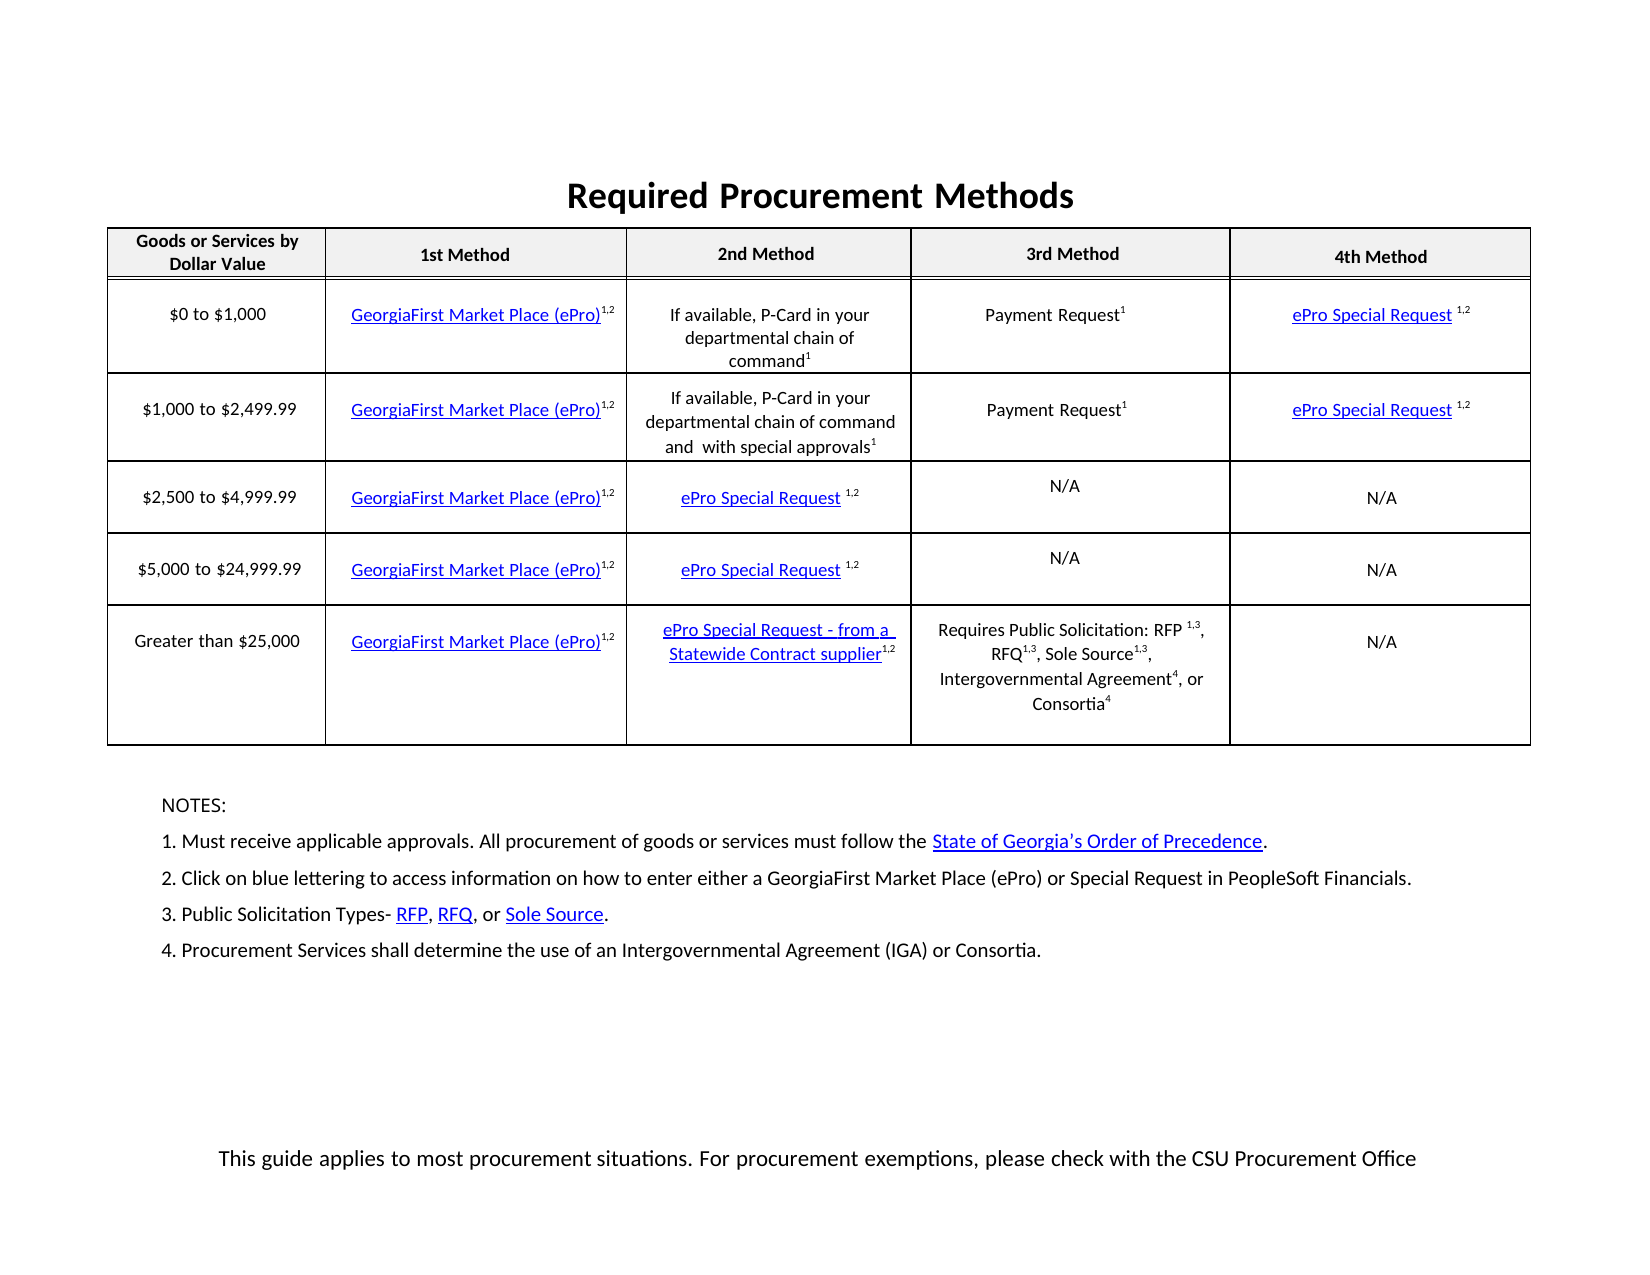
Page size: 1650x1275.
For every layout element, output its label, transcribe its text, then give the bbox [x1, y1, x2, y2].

table_cell GeorgiaFirst Market Place (ePro)1,2 [326, 462, 626, 532]
text 2. Click on blue lettering to access information on how to enter either a GeorgiaFirst Market Place (ePro) or Special Request in PeopleSoft Financials. [161, 865, 1542, 890]
text 1. Must receive applicable approvals. All procurement of goods or services must follow the State of Georgia’s Order of Precedence. [161, 829, 1542, 854]
text 4. Procurement Services shall determine the use of an Intergovernmental Agreement (IGA) or Consortia. [161, 937, 1542, 963]
table_header 1st Method [326, 229, 626, 276]
table_cell ePro Special Request 1,2 [1231, 374, 1530, 460]
table_cell N/A [1231, 534, 1530, 604]
table_cell ePro Special Request 1,2 [627, 534, 910, 604]
table_cell $2,500 to $4,999.99 [108, 462, 325, 532]
table_cell $5,000 to $24,999.99 [108, 534, 325, 604]
table_cell GeorgiaFirst Market Place (ePro)1,2 [326, 280, 626, 372]
table_header Goods or Services by Dollar Value [108, 229, 325, 276]
table_cell GeorgiaFirst Market Place (ePro)1,2 [326, 534, 626, 604]
table_cell Greater than $25,000 [108, 606, 325, 744]
table_cell ePro Special Request - from a Statewide Contract supplier1,2 [627, 606, 910, 744]
table_cell $0 to $1,000 [108, 280, 325, 372]
table_cell GeorgiaFirst Market Place (ePro)1,2 [326, 374, 626, 460]
text 3. Public Solicitation Types- RFP, RFQ, or Sole Source. [161, 901, 1542, 926]
table_cell N/A [912, 534, 1229, 604]
table_cell ePro Special Request 1,2 [1231, 280, 1530, 372]
table_cell N/A [1231, 606, 1530, 744]
table_cell If available, P-Card in your departmental chain of command and with special approvals1 [627, 374, 910, 460]
table_cell Payment Request1 [912, 374, 1229, 460]
table_header 3rd Method [912, 229, 1229, 276]
table_cell ePro Special Request 1,2 [627, 462, 910, 532]
table_cell $1,000 to $2,499.99 [108, 374, 325, 460]
table_cell If available, P-Card in your departmental chain of command1 [627, 280, 910, 372]
table_header 2nd Method [627, 229, 910, 276]
table_cell Payment Request1 [912, 280, 1229, 372]
table_cell N/A [912, 462, 1229, 532]
table_header 4th Method [1231, 229, 1530, 276]
title Required Procurement Methods [103, 172, 1537, 217]
text NOTES: [161, 792, 1542, 818]
table_cell GeorgiaFirst Market Place (ePro)1,2 [326, 606, 626, 744]
table_cell Requires Public Solicitation: RFP 1,3, RFQ1,3, Sole Source1,3, Intergovernmental Agreement4, or Consortia4 [912, 606, 1229, 744]
table_cell N/A [1231, 486, 1530, 532]
